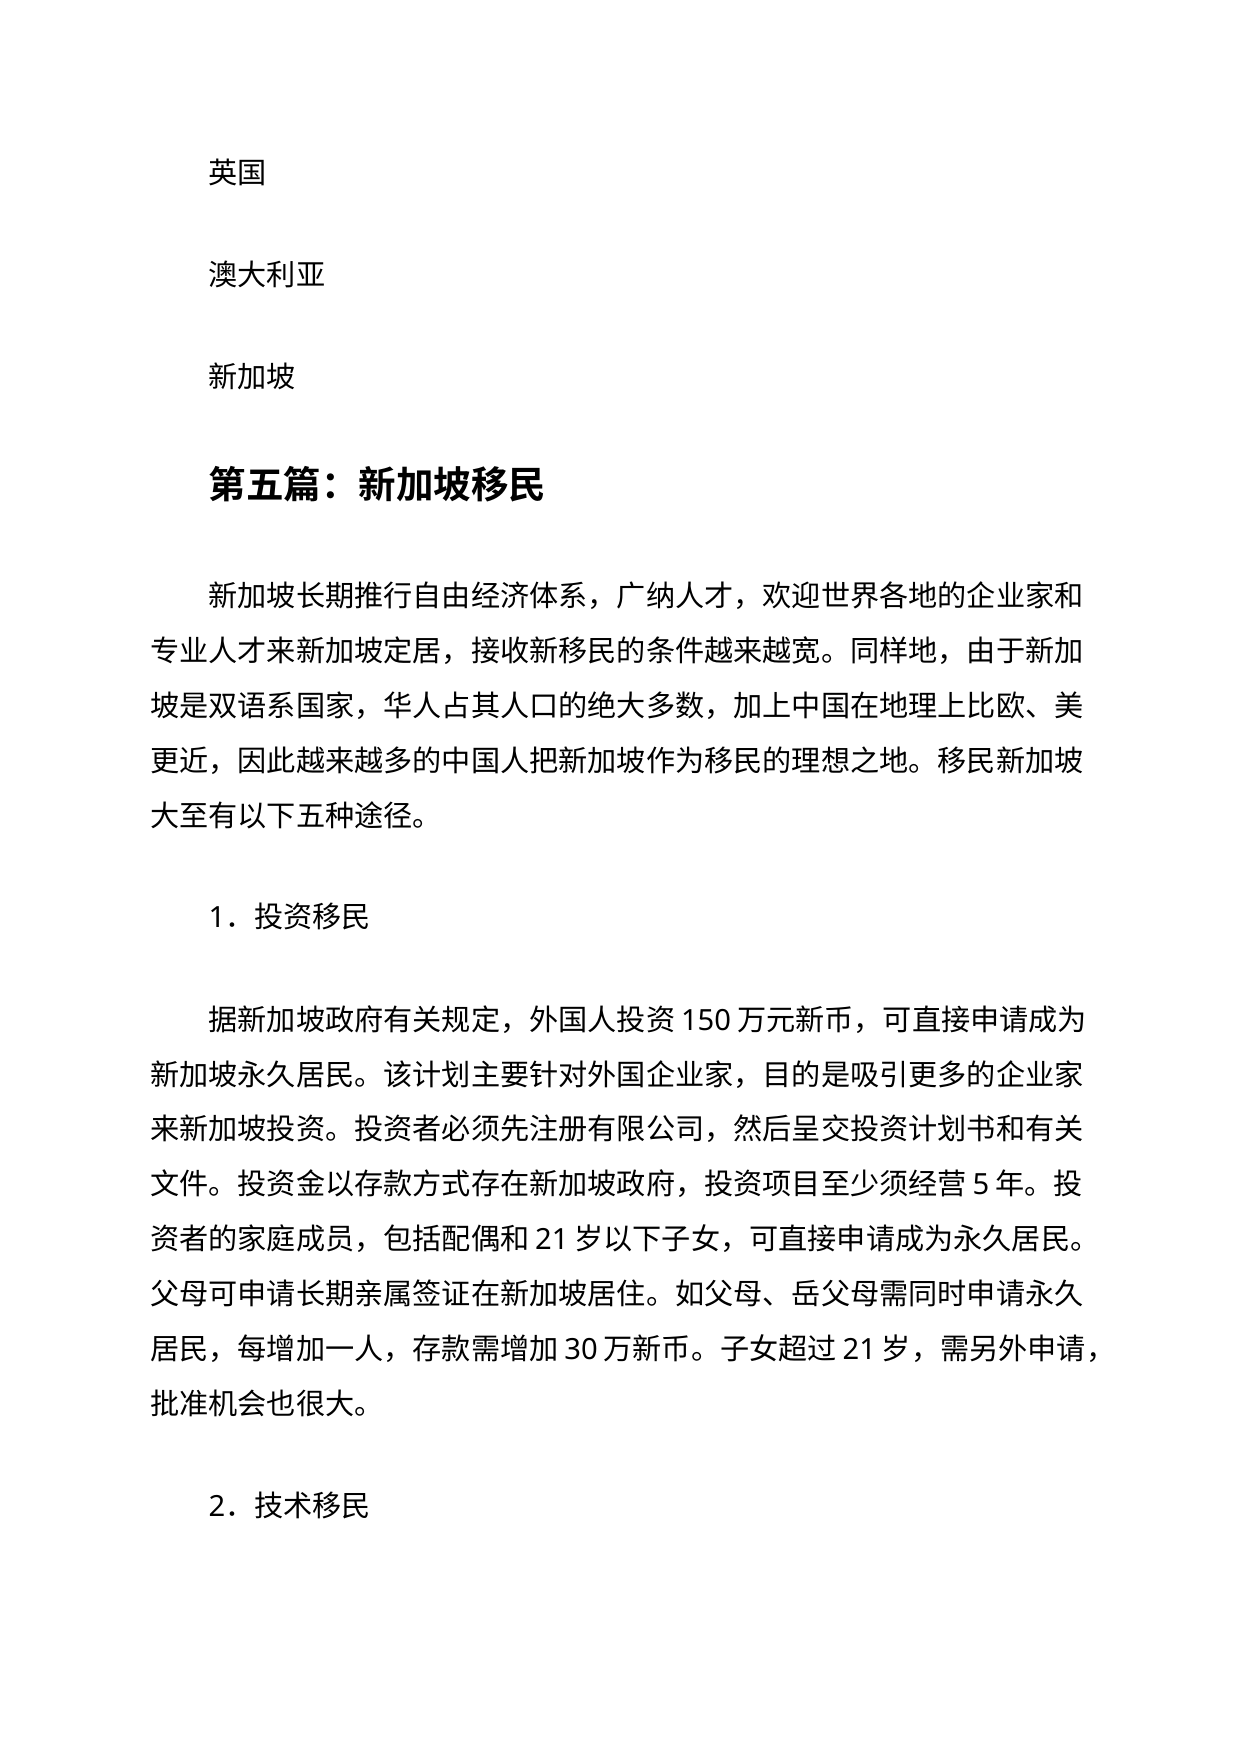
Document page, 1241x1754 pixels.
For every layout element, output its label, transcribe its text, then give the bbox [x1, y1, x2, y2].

text 新加坡长期推行自由经济体系，广纳人才，欢迎世界各地的企业家和专业人才来新加坡定居，接收新移民的条件越来越宽。同样地，由于新加坡是双语系国家，华人占其人口的绝大多数，加上中国在地理上比欧、美更近，因此越来越多的中国人把新加坡作为移民的理想之地。移民新加坡大至有以下五种途径。 [150, 573, 1090, 834]
text 1．投资移民 [150, 894, 1090, 936]
text 英国 [150, 150, 1090, 192]
text 2．技术移民 [150, 1482, 1090, 1525]
text 新加坡 [150, 353, 1090, 396]
text 据新加坡政府有关规定，外国人投资150万元新币，可直接申请成为新加坡永久居民。该计划主要针对外国企业家，目的是吸引更多的企业家来新加坡投资。投资者必须先注册有限公司，然后呈交投资计划书和有关文件。投资金以存款方式存在新加坡政府，投资项目至少须经营5年。投资者的家庭成员，包括配偶和21岁以下子女，可直接申请成为永久居民。父母可申请长期亲属签证在新加坡居住。如父母、岳父母需同时申请永久居民，每增加一人，存款需增加30万新币。子女超过21岁，需另外申请，批准机会也很大。 [150, 996, 1090, 1423]
text 第五篇：新加坡移民 [150, 455, 1090, 509]
text 澳大利亚 [150, 252, 1090, 294]
